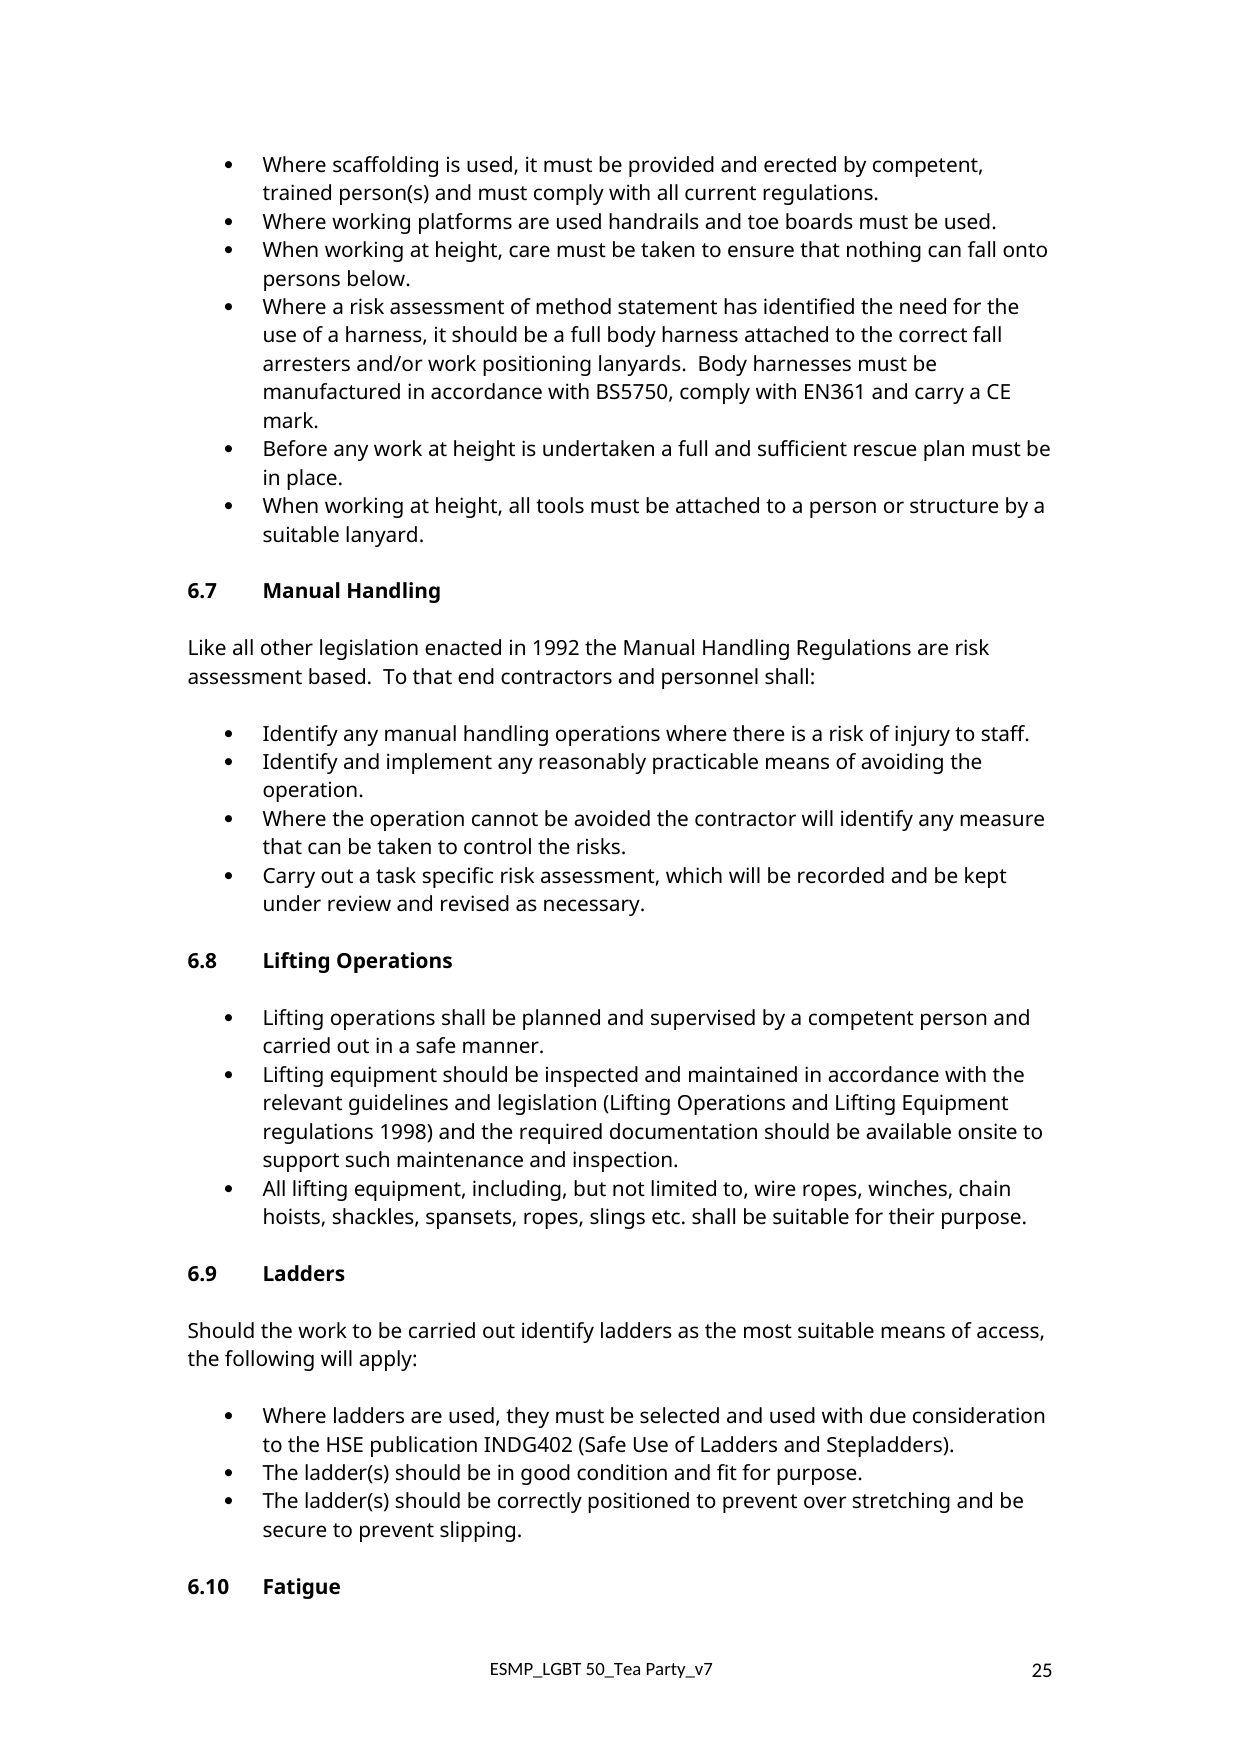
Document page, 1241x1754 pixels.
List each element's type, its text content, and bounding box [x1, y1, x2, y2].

list Identify and implement any reasonably practicable means of avoiding the operation. [225, 747, 1053, 804]
list The ladder(s) should be in good condition and fit for purpose. [225, 1458, 1053, 1487]
list Identify any manual handling operations where there is a risk of injury to staff. [225, 719, 1053, 747]
list Where a risk assessment of method statement has identified the need for the use of a harness, it should be a full body harness attached to the correct fall arresters and/or work positioning lanyards. Body harnesses must be manufactured in accordance with BS5750, comply with EN361 and carry a CE mark. [225, 292, 1053, 434]
text 6.10 Fatigue [187, 1572, 1053, 1600]
text 6.9 Ladders [187, 1259, 1053, 1287]
list Before any work at height is undertaken a full and sufficient rescue plan must be in place. [225, 434, 1053, 491]
list Where scaffolding is used, it must be provided and erected by competent, trained person(s) and must comply with all current regulations. [225, 150, 1053, 207]
list Lifting operations shall be planned and supervised by a competent person and carried out in a safe manner. [225, 1003, 1053, 1060]
list Where working platforms are used handrails and toe boards must be used. [225, 207, 1053, 235]
list When working at height, care must be taken to ensure that nothing can fall onto persons below. [225, 235, 1053, 292]
list All lifting equipment, including, but not limited to, wire ropes, winches, chain hoists, shackles, spansets, ropes, slings etc. shall be suitable for their purpose. [225, 1174, 1053, 1231]
list Lifting equipment should be inspected and maintained in accordance with the relevant guidelines and legislation (Lifting Operations and Lifting Equipment regulations 1998) and the required documentation should be available onsite to support such maintenance and inspection. [225, 1060, 1053, 1174]
list When working at height, all tools must be attached to a person or structure by a suitable lanyard. [225, 491, 1053, 548]
list Carry out a task specific risk assessment, which will be recorded and be kept under review and revised as necessary. [225, 861, 1053, 918]
list Where ladders are used, they must be selected and used with due consideration to the HSE publication INDG402 (Safe Use of Ladders and Stepladders). [225, 1401, 1053, 1458]
text 6.8 Lifting Operations [187, 946, 1053, 975]
list Where the operation cannot be avoided the contractor will identify any measure that can be taken to control the risks. [225, 804, 1053, 861]
list The ladder(s) should be correctly positioned to prevent over stretching and be secure to prevent slipping. [225, 1487, 1053, 1543]
text 6.7 Manual Handling [187, 577, 1053, 605]
text Like all other legislation enacted in 1992 the Manual Handling Regulations are risk assessment based. To that end contractors and personnel shall: [187, 633, 1053, 690]
text Should the work to be carried out identify ladders as the most suitable means of access, the following will apply: [187, 1316, 1053, 1373]
